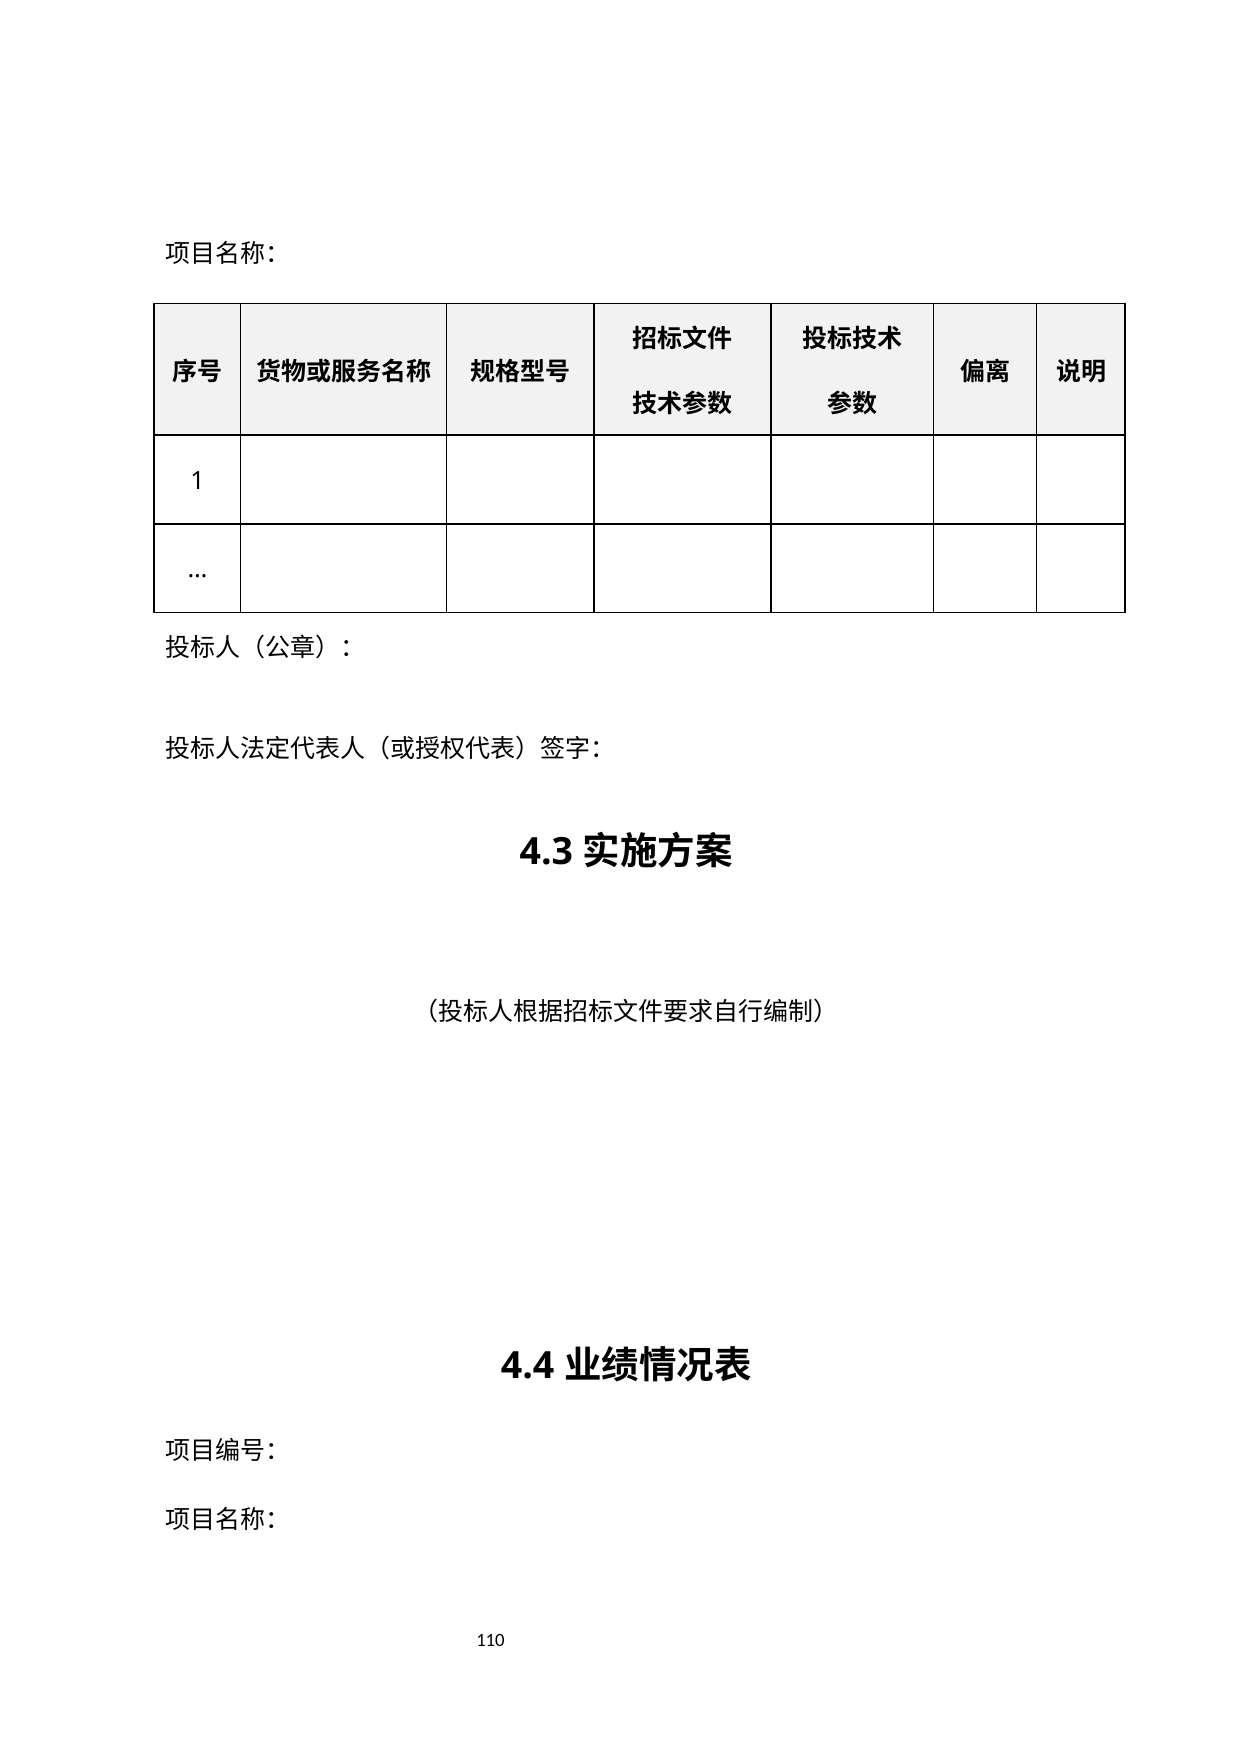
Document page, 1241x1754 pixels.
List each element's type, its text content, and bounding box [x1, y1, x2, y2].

text 4.4 业绩情况表 [165, 1335, 1087, 1389]
table_cell [772, 436, 933, 523]
table_header 偏离 [934, 304, 1036, 434]
table_cell [1037, 436, 1124, 523]
text 4.3 实施方案 [165, 816, 1087, 881]
text 项目编号： [165, 1416, 1087, 1481]
table_cell [772, 525, 933, 612]
table_cell [1037, 525, 1124, 612]
table_header 投标技术 参数 [772, 304, 933, 434]
text 项目名称： [165, 219, 1087, 284]
table_header 说明 [1037, 304, 1124, 434]
table_header 货物或服务名称 [241, 304, 446, 434]
table_cell [595, 436, 770, 523]
text 项目名称： [165, 1499, 1087, 1536]
table_cell [934, 525, 1036, 612]
table_header 规格型号 [447, 304, 593, 434]
table_header 招标文件 技术参数 [595, 304, 770, 434]
table_cell [241, 525, 446, 612]
table_cell 1 [155, 436, 240, 523]
table_cell [241, 436, 446, 523]
text 投标人法定代表人（或授权代表）签字： [165, 714, 1087, 779]
table_header 序号 [155, 304, 240, 434]
table_cell … [155, 525, 240, 612]
table_cell [595, 525, 770, 612]
table_cell [934, 436, 1036, 523]
text 投标人（公章）： [165, 613, 1087, 678]
text （投标人根据招标文件要求自行编制） [165, 977, 1087, 1042]
table_cell [447, 525, 593, 612]
table_cell [447, 436, 593, 523]
